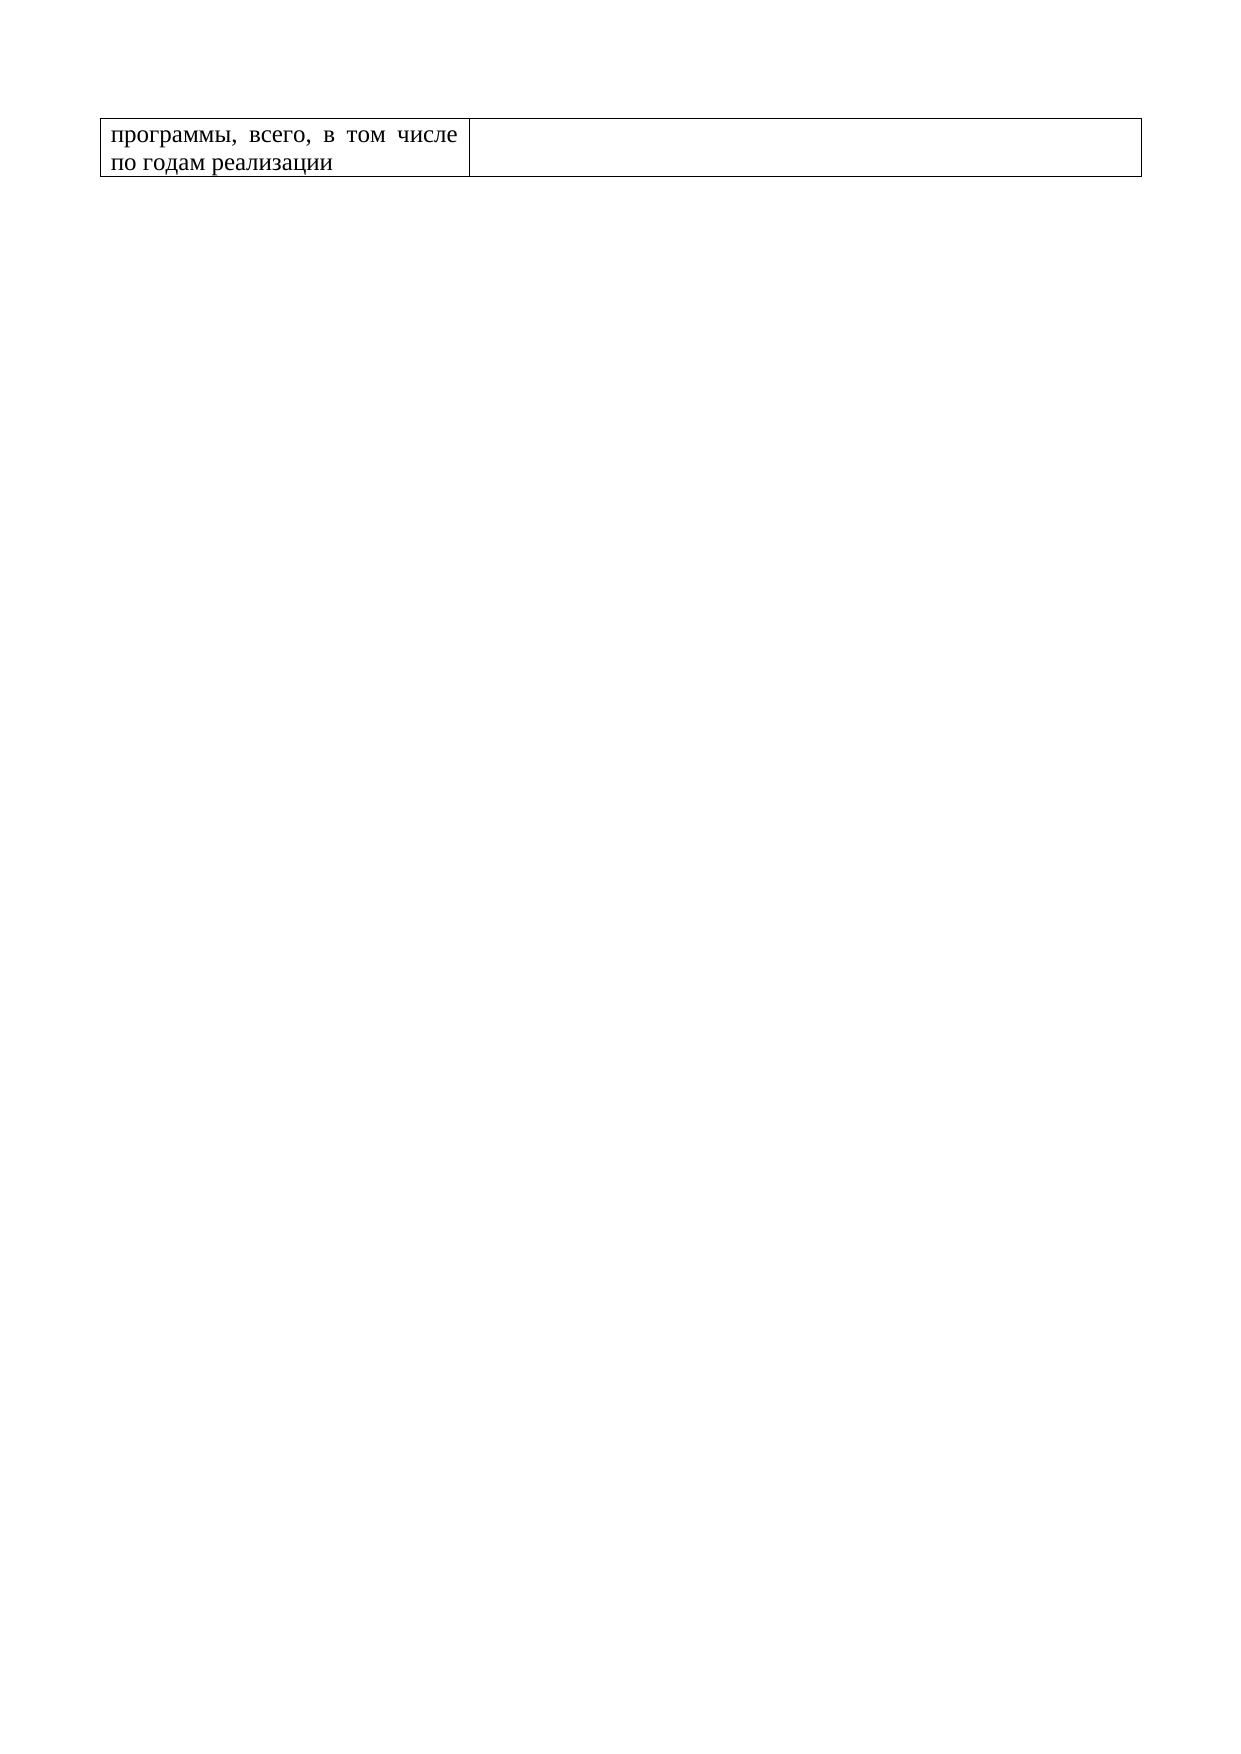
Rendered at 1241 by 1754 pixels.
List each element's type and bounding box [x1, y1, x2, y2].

table_cell [470, 119, 1141, 176]
table_cell [101, 119, 469, 176]
